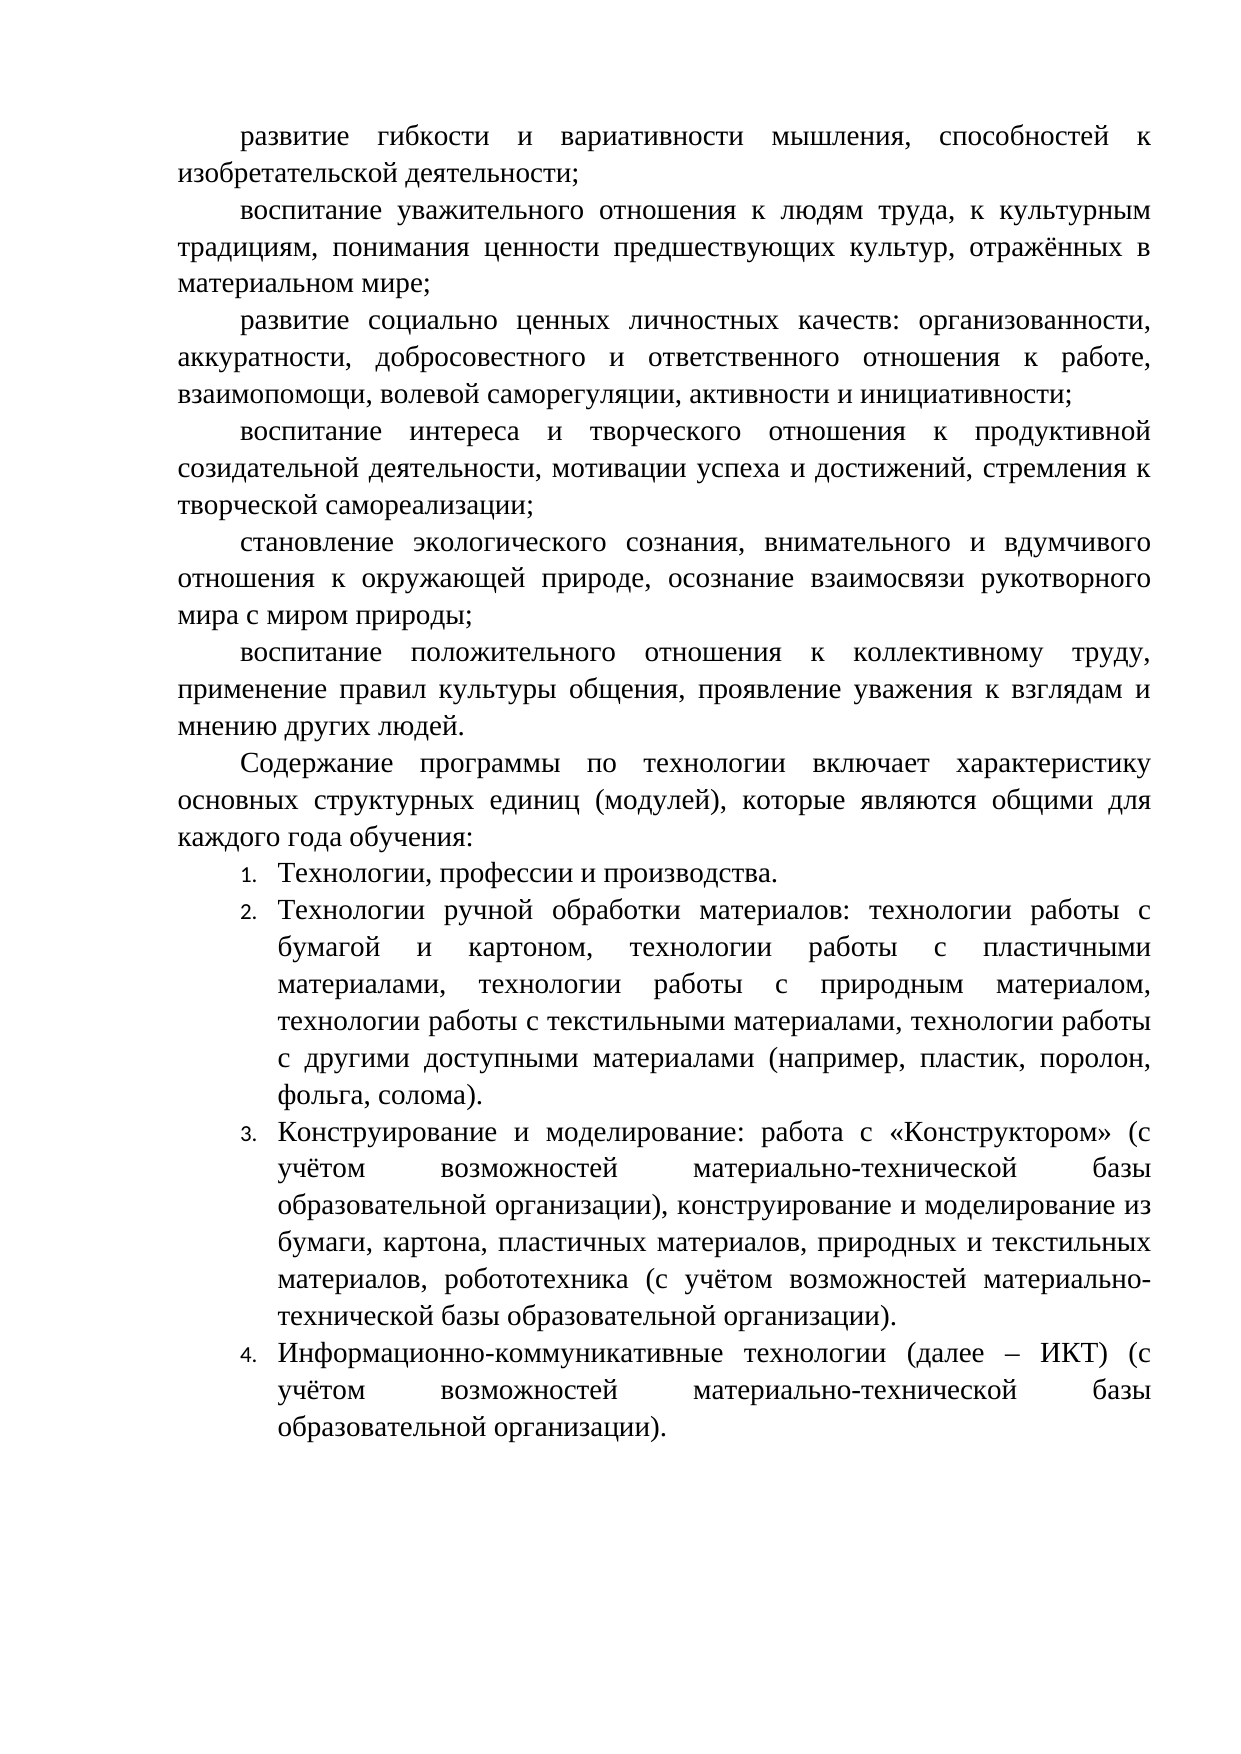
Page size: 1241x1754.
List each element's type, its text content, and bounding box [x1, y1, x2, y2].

text Содержание программы по технологии включает характеристику основных структурных единиц (модулей), которые являются общими для каждого года обучения: [177, 745, 1152, 852]
text воспитание уважительного отношения к людям труда, к культурным традициям, понимания ценности предшествующих культур, отражённых в материальном мире; [177, 192, 1152, 299]
list Технологии ручной обработки материалов: технологии работы с бумагой и картоном, технологии работы с пластичными материалами, технологии работы с природным материалом, технологии работы с текстильными материалами, технологии работы с другими доступными материалами (например, пластик, поролон, фольга, солома). [240, 892, 1152, 1110]
list Технологии, профессии и производства. [240, 856, 1152, 889]
text воспитание положительного отношения к коллективному труду, применение правил культуры общения, проявление уважения к взглядам и мнению других людей. [177, 634, 1152, 742]
list Информационно-коммуникативные технологии (далее – ИКТ) (с учётом возможностей материально-технической базы образовательной организации). [240, 1335, 1152, 1442]
text развитие гибкости и вариативности мышления, способностей к изобретательской деятельности; [177, 118, 1152, 188]
list Конструирование и моделирование: работа с «Конструктором» (с учётом возможностей материально-технической базы образовательной организации), конструирование и моделирование из бумаги, картона, пластичных материалов, природных и текстильных материалов, робототехника (с учётом возможностей материально-технической базы образовательной организации). [240, 1114, 1152, 1332]
text воспитание интереса и творческого отношения к продуктивной созидательной деятельности, мотивации успеха и достижений, стремления к творческой самореализации; [177, 413, 1152, 520]
text развитие социально ценных личностных качеств: организованности, аккуратности, добросовестного и ответственного отношения к работе, взаимопомощи, волевой саморегуляции, активности и инициативности; [177, 302, 1152, 410]
text становление экологического сознания, внимательного и вдумчивого отношения к окружающей природе, осознание взаимосвязи рукотворного мира с миром природы; [177, 524, 1152, 631]
